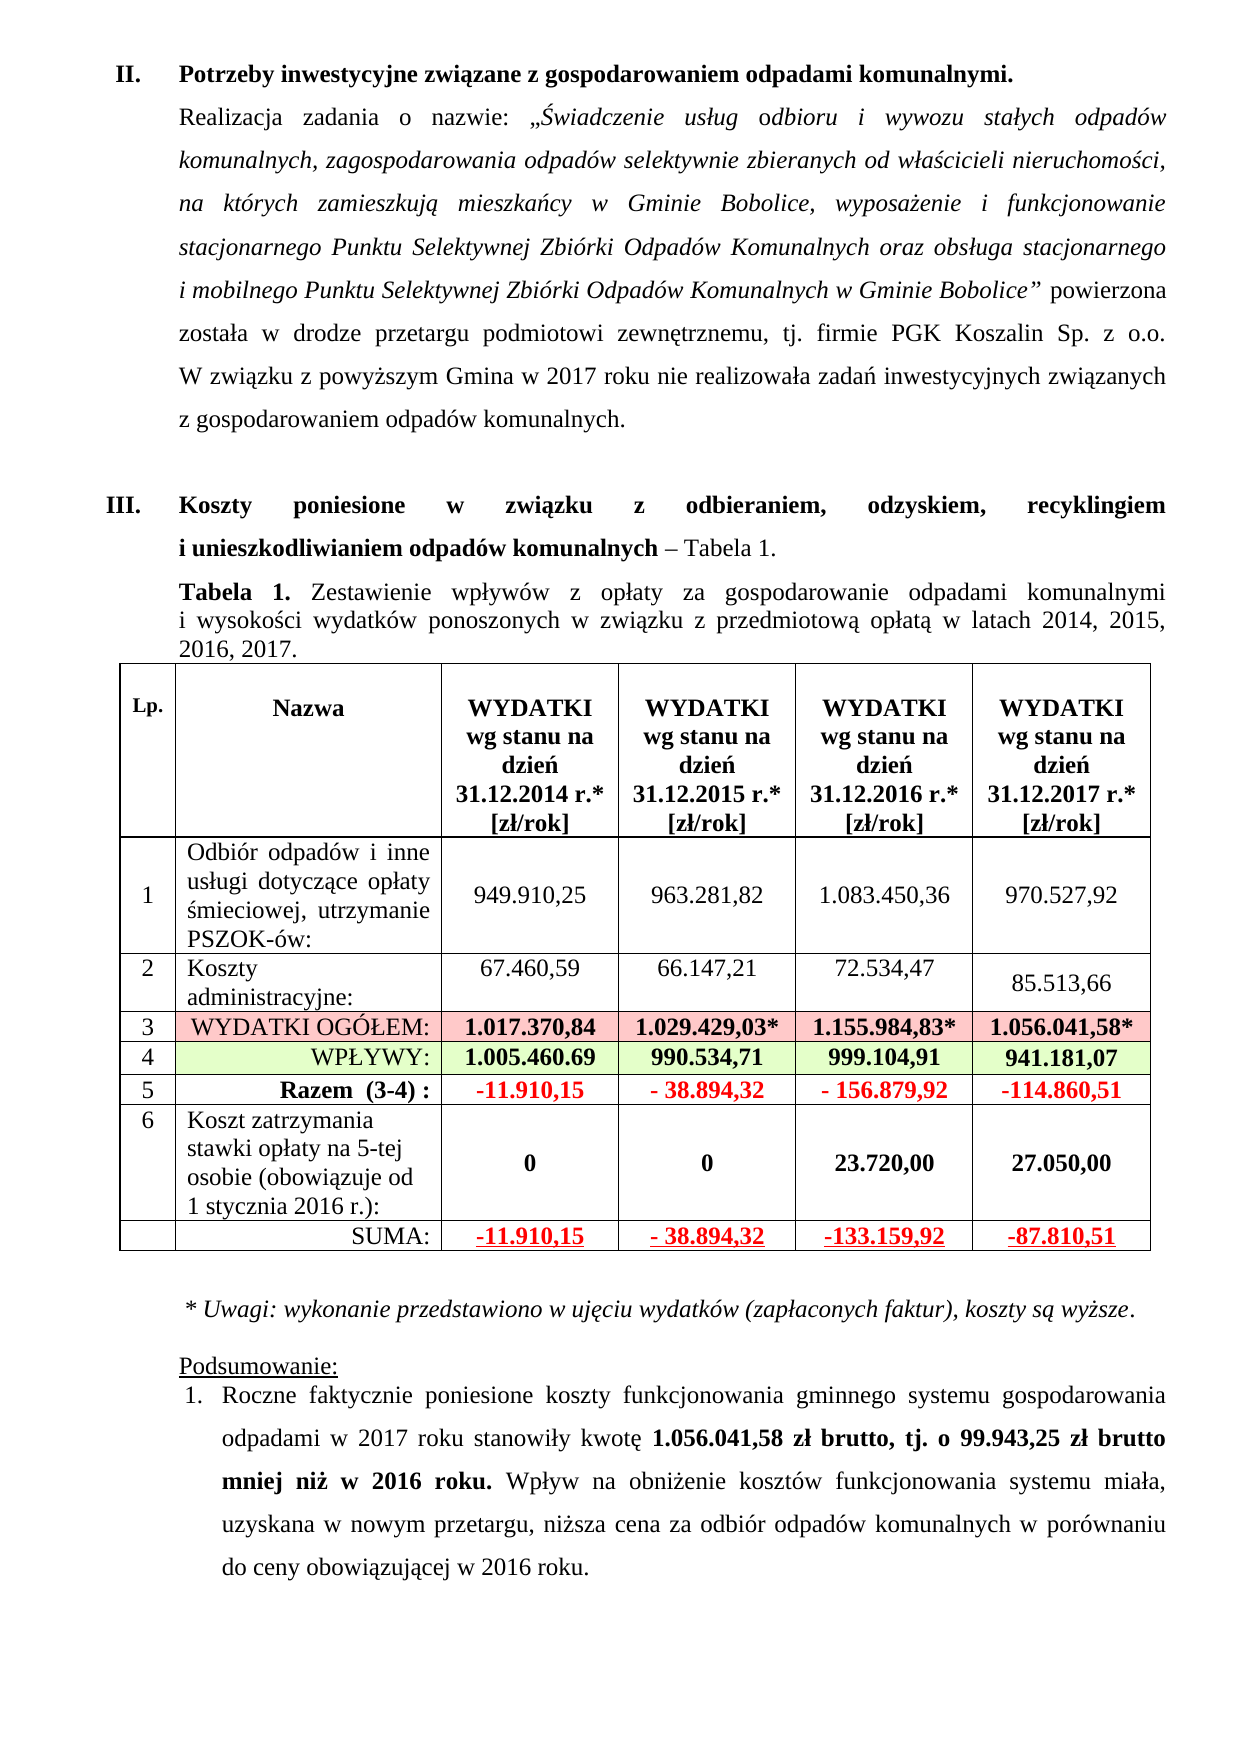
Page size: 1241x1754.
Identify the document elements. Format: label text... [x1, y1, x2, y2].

table_cell WPŁYWY: [176, 1042, 441, 1074]
table_cell 27.050,00 [973, 1105, 1150, 1220]
table_cell 85.513,66 [973, 954, 1150, 1011]
table_cell 941.181,07 [973, 1042, 1150, 1074]
table_cell [121, 1221, 175, 1249]
table_cell -133.159,92 [796, 1221, 972, 1249]
table_cell - 38.894,32 [619, 1075, 795, 1104]
table_cell 2 [121, 954, 175, 1011]
text Podsumowanie: [103, 1351, 1167, 1380]
table_cell Odbiór odpadów i inne usługi dotyczące opłaty śmieciowej, utrzymanie PSZOK-ów: [176, 838, 441, 952]
table_cell -114.860,51 [973, 1075, 1150, 1104]
table_cell 970.527,92 [973, 838, 1150, 952]
table_cell SUMA: [176, 1221, 441, 1249]
list Potrzeby inwestycyjne związane z gospodarowaniem odpadami komunalnymi. [141, 59, 1167, 88]
table_cell 1.017.370,84 [442, 1012, 618, 1041]
table_header WYDATKI wg stanu na dzień 31.12.2016 r.* [zł/rok] [796, 664, 972, 836]
table_cell 72.534,47 [796, 954, 972, 1011]
table_cell 1.029.429,03* [619, 1012, 795, 1041]
table_cell 1.083.450,36 [796, 838, 972, 952]
list Koszty poniesione w związku z odbieraniem, odzyskiem, recyklingiem i unieszkodliwianiem odpadów komunalnych – Tabela 1. [141, 490, 1167, 562]
list Roczne faktycznie poniesione koszty funkcjonowania gminnego systemu gospodarowania odpadami w 2017 roku stanowiły kwotę 1.056.041,58 zł brutto, tj. o 99.943,25 zł brutto mniej niż w 2016 roku. Wpływ na obniżenie kosztów funkcjonowania systemu miała, uzyskana w nowym przetargu, niższa cena za odbiór odpadów komunalnych w porównaniu do ceny obowiązującej w 2016 roku. [184, 1380, 1167, 1581]
list Realizacja zadania o nazwie: „Świadczenie usług odbioru i wywozu stałych odpadów komunalnych, zagospodarowania odpadów selektywnie zbieranych od właścicieli nieruchomości, na których zamieszkują mieszkańcy w Gminie Bobolice, wyposażenie i funkcjonowanie stacjonarnego Punktu Selektywnej Zbiórki Odpadów Komunalnych oraz obsługa stacjonarnego i mobilnego Punktu Selektywnej Zbiórki Odpadów Komunalnych w Gminie Bobolice” powierzona została w drodze przetargu podmiotowi zewnętrznemu, tj. firmie PGK Koszalin Sp. z o.o. W związku z powyższym Gmina w 2017 roku nie realizowała zadań inwestycyjnych związanych z gospodarowaniem odpadów komunalnych. [178, 102, 1167, 433]
table_cell Koszty administracyjne: [176, 954, 441, 1011]
table_cell 990.534,71 [619, 1042, 795, 1074]
table_cell -11.910,15 [442, 1221, 618, 1249]
table_cell Koszt zatrzymania stawki opłaty na 5-tej osobie (obowiązuje od 1 stycznia 2016 r.): [176, 1105, 441, 1220]
table_cell 23.720,00 [796, 1105, 972, 1220]
table_cell 1 [121, 838, 175, 952]
list Tabela 1. Zestawienie wpływów z opłaty za gospodarowanie odpadami komunalnymi i wysokości wydatków ponoszonych w związku z przedmiotową opłatą w latach 2014, 2015, 2016, 2017. [178, 577, 1167, 663]
table_header WYDATKI wg stanu na dzień 31.12.2017 r.* [zł/rok] [973, 664, 1150, 836]
table_cell 949.910,25 [442, 838, 618, 952]
text .* Uwagi: wykonanie przedstawiono w ujęciu wydatków (zapłaconych faktur), koszty są wyższe. [177, 1294, 1167, 1322]
table_cell Razem (3-4) : [176, 1075, 441, 1104]
table_cell - 156.879,92 [796, 1075, 972, 1104]
table_cell 1.056.041,58* [973, 1012, 1150, 1041]
table_cell 1.155.984,83* [796, 1012, 972, 1041]
table_cell 999.104,91 [796, 1042, 972, 1074]
table_cell 66.147,21 [619, 954, 795, 1011]
table_header WYDATKI wg stanu na dzień 31.12.2015 r.* [zł/rok] [619, 664, 795, 836]
table_cell 0 [442, 1105, 618, 1220]
table_cell 1.005.460.69 [442, 1042, 618, 1074]
table_cell 6 [121, 1105, 175, 1220]
table_cell 0 [619, 1105, 795, 1220]
table_header WYDATKI wg stanu na dzień 31.12.2014 r.* [zł/rok] [442, 664, 618, 836]
table_cell 963.281,82 [619, 838, 795, 952]
table_header Nazwa [176, 664, 441, 836]
table_cell WYDATKI OGÓŁEM: [176, 1012, 441, 1041]
table_cell -11.910,15 [442, 1075, 618, 1104]
table_cell - 38.894,32 [619, 1221, 795, 1249]
table_cell 67.460,59 [442, 954, 618, 1011]
table_header Lp. [121, 664, 175, 836]
table_cell 4 [121, 1042, 175, 1074]
table_cell -87.810,51 [973, 1221, 1150, 1249]
table_cell 3 [121, 1012, 175, 1041]
table_cell 5 [121, 1075, 175, 1104]
